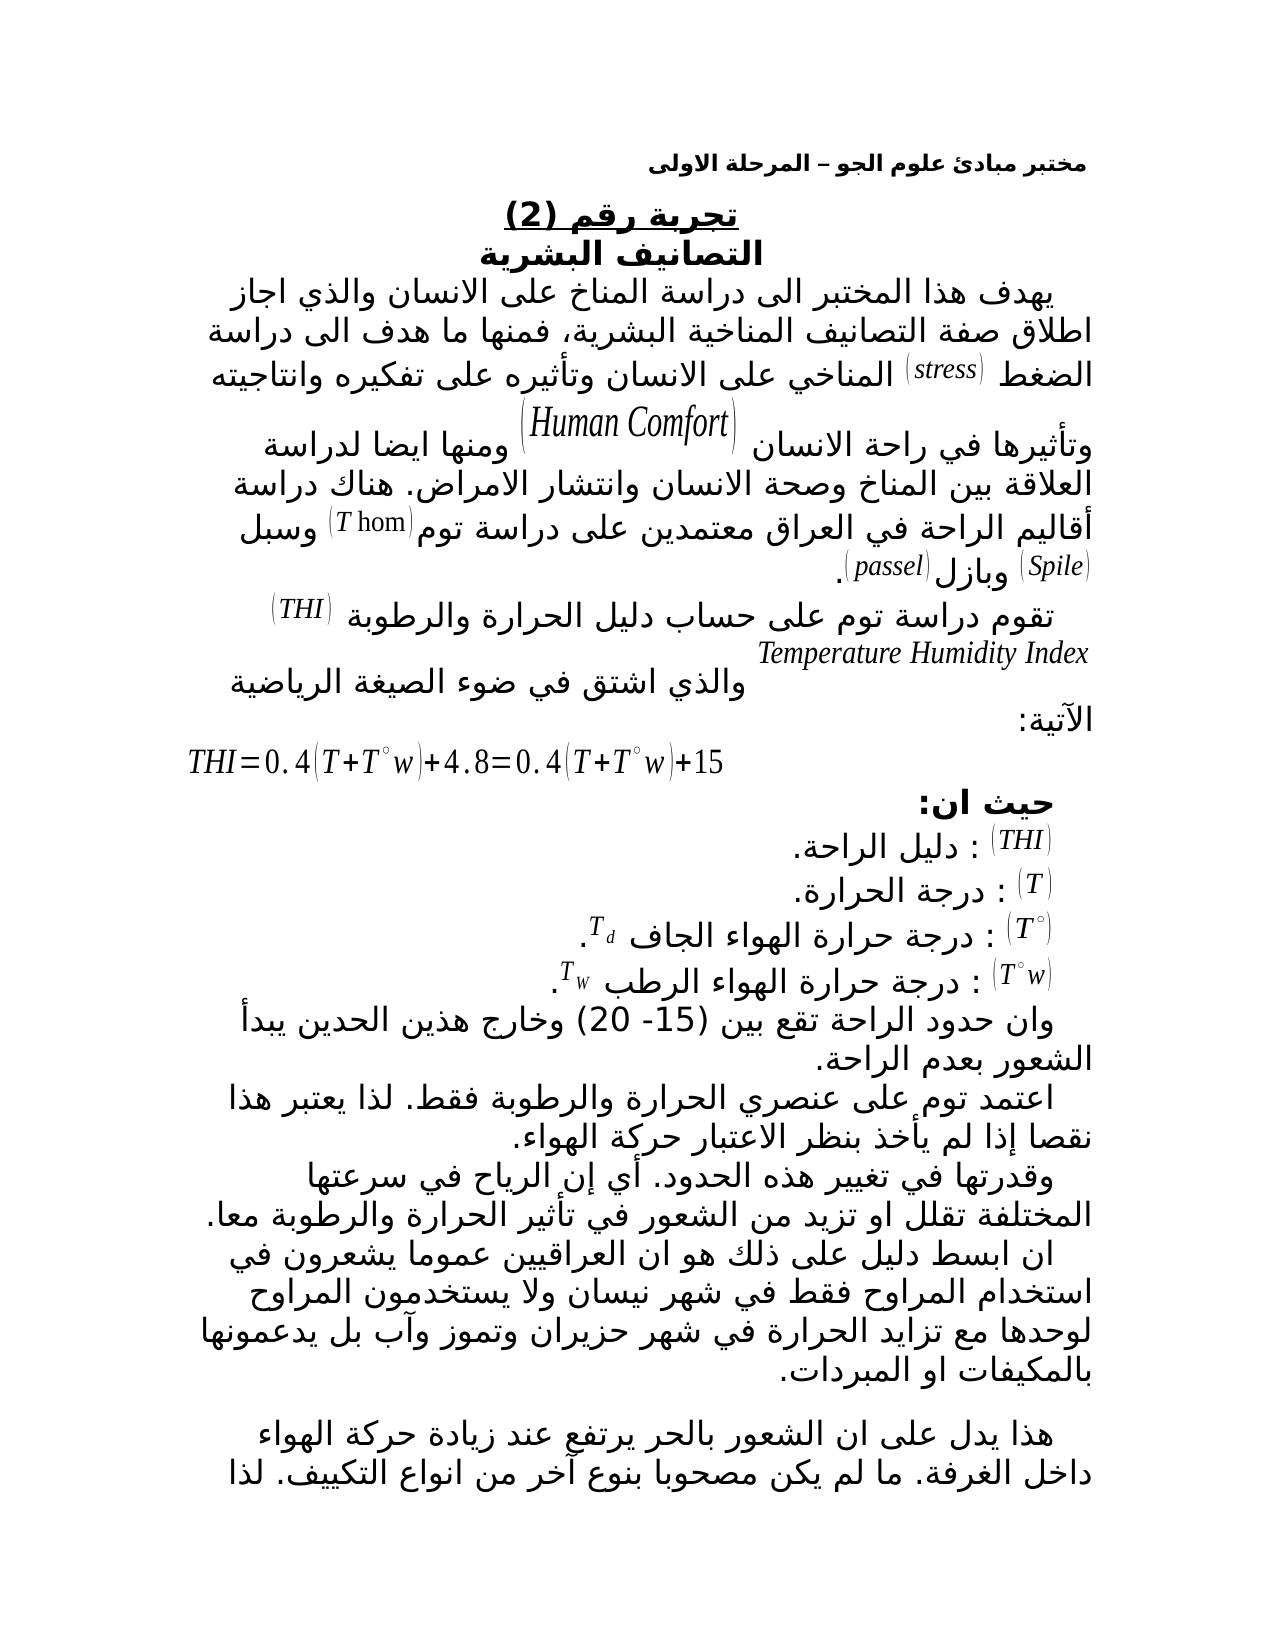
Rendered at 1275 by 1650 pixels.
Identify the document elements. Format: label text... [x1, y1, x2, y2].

text حيث ان: [187, 783, 1093, 822]
text تقوم دراسة توم على حساب دليل الحرارة والرطوبة والذي اشتق في ضوء الصيغة الرياضية الآتية: [187, 591, 1093, 740]
text تجربة رقم (2) [187, 195, 1093, 234]
text : درجة حرارة الهواء الجاف . [187, 910, 1093, 956]
text التصانيف البشرية [187, 234, 1093, 273]
text مختبر مبادئ علوم الجو – المرحلة الاولى [187, 150, 1087, 176]
text : دليل الراحة. [187, 822, 1093, 866]
text وقدرتها في تغيير هذه الحدود. أي إن الرياح في سرعتها المختلفة تقلل او تزيد من الشعور في تأثير الحرارة والرطوبة معا. [187, 1156, 1093, 1234]
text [187, 1414, 1093, 1492]
text : درجة الحرارة. [187, 866, 1093, 910]
text يهدف هذا المختبر الى دراسة المناخ على الانسان والذي اجاز اطلاق صفة التصانيف المناخية البشرية، فمنها ما هدف الى دراسة الضغط المناخي على الانسان وتأثيره على تفكيره وانتاجيته وتأثيرها في راحة الانسان ومنها ايضا لدراسة العلاقة بين المناخ وصحة الانسان وانتشار الامراض. هناك دراسة أقاليم الراحة في العراق معتمدين على دراسة توم وسبل وبازل. [187, 273, 1093, 591]
text وان حدود الراحة تقع بين (15- 20) وخارج هذين الحدين يبدأ الشعور بعدم الراحة. [187, 1001, 1093, 1079]
text ان ابسط دليل على ذلك هو ان العراقيين عموما يشعرون في استخدام المراوح فقط في شهر نيسان ولا يستخدمون المراوح لوحدها مع تزايد الحرارة في شهر حزيران وتموز وآب بل يدعمونها بالمكيفات او المبردات. [187, 1234, 1093, 1389]
text : درجة حرارة الهواء الرطب . [187, 956, 1093, 1001]
text اعتمد توم على عنصري الحرارة والرطوبة فقط. لذا يعتبر هذا نقصا إذا لم يأخذ بنظر الاعتبار حركة الهواء. [187, 1079, 1093, 1156]
